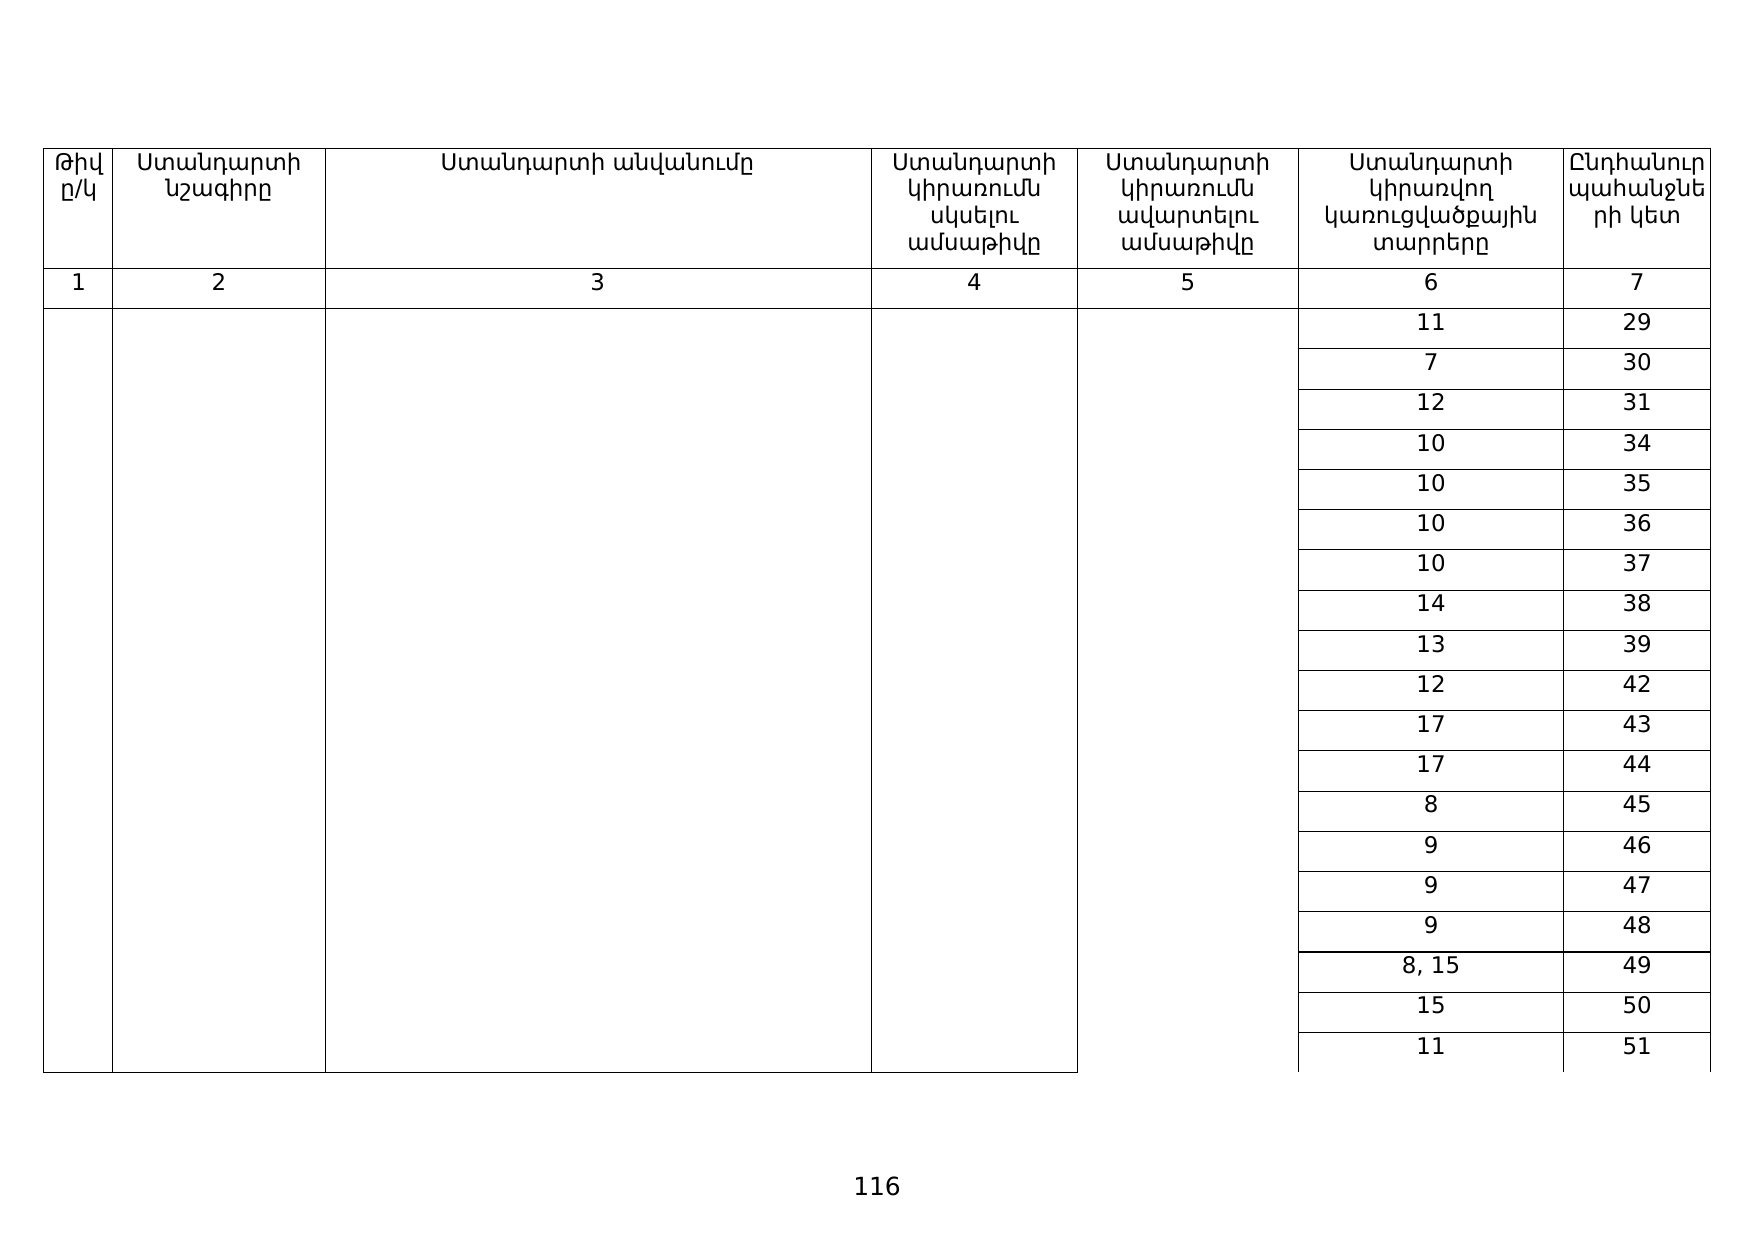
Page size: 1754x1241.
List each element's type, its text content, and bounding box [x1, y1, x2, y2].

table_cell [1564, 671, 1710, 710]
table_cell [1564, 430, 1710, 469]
table_header Թիվ ը/կ [44, 149, 112, 268]
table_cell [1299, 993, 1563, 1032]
table_cell 6 [1299, 269, 1563, 308]
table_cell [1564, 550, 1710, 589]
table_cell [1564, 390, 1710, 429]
table_header Ստանդարտի կիրառումն սկսելու ամսաթիվը [872, 149, 1077, 268]
table_header Ընդհանուր պահանջների կետ [1564, 149, 1710, 268]
table_header Ստանդարտի անվանումը [326, 149, 871, 268]
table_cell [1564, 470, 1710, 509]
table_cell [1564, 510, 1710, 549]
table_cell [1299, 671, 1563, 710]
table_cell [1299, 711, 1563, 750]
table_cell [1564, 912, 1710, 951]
table_cell 1 [44, 269, 112, 308]
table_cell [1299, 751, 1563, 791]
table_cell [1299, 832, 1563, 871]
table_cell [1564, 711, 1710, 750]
table_header Ստանդարտի կիրառվող կառուցվածքային տարրերը [1299, 149, 1563, 268]
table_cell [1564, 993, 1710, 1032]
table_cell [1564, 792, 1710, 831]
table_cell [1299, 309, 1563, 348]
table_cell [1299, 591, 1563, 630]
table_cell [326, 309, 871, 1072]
table_cell 4 [872, 269, 1077, 308]
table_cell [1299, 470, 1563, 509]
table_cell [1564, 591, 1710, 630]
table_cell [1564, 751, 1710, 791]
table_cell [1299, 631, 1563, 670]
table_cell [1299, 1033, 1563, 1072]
table_cell 2 [113, 269, 325, 308]
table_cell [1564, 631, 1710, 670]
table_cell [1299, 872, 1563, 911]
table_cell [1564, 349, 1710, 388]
table_cell 3 [326, 269, 871, 308]
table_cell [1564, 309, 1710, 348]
table_cell 5 [1078, 269, 1298, 308]
table_cell 7 [1564, 269, 1710, 308]
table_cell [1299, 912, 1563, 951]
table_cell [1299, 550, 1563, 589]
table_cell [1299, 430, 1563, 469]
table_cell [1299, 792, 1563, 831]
table_header Ստանդարտի կիրառումն ավարտելու ամսաթիվը [1078, 149, 1298, 268]
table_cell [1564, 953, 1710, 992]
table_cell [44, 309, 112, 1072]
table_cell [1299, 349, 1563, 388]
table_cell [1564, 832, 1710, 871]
table_header Ստանդարտի նշագիրը [113, 149, 325, 268]
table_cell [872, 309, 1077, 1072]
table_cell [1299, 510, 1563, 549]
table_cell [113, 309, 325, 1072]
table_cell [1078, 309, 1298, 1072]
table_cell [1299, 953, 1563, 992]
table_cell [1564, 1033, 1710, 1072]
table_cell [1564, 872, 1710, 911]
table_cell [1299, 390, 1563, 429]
